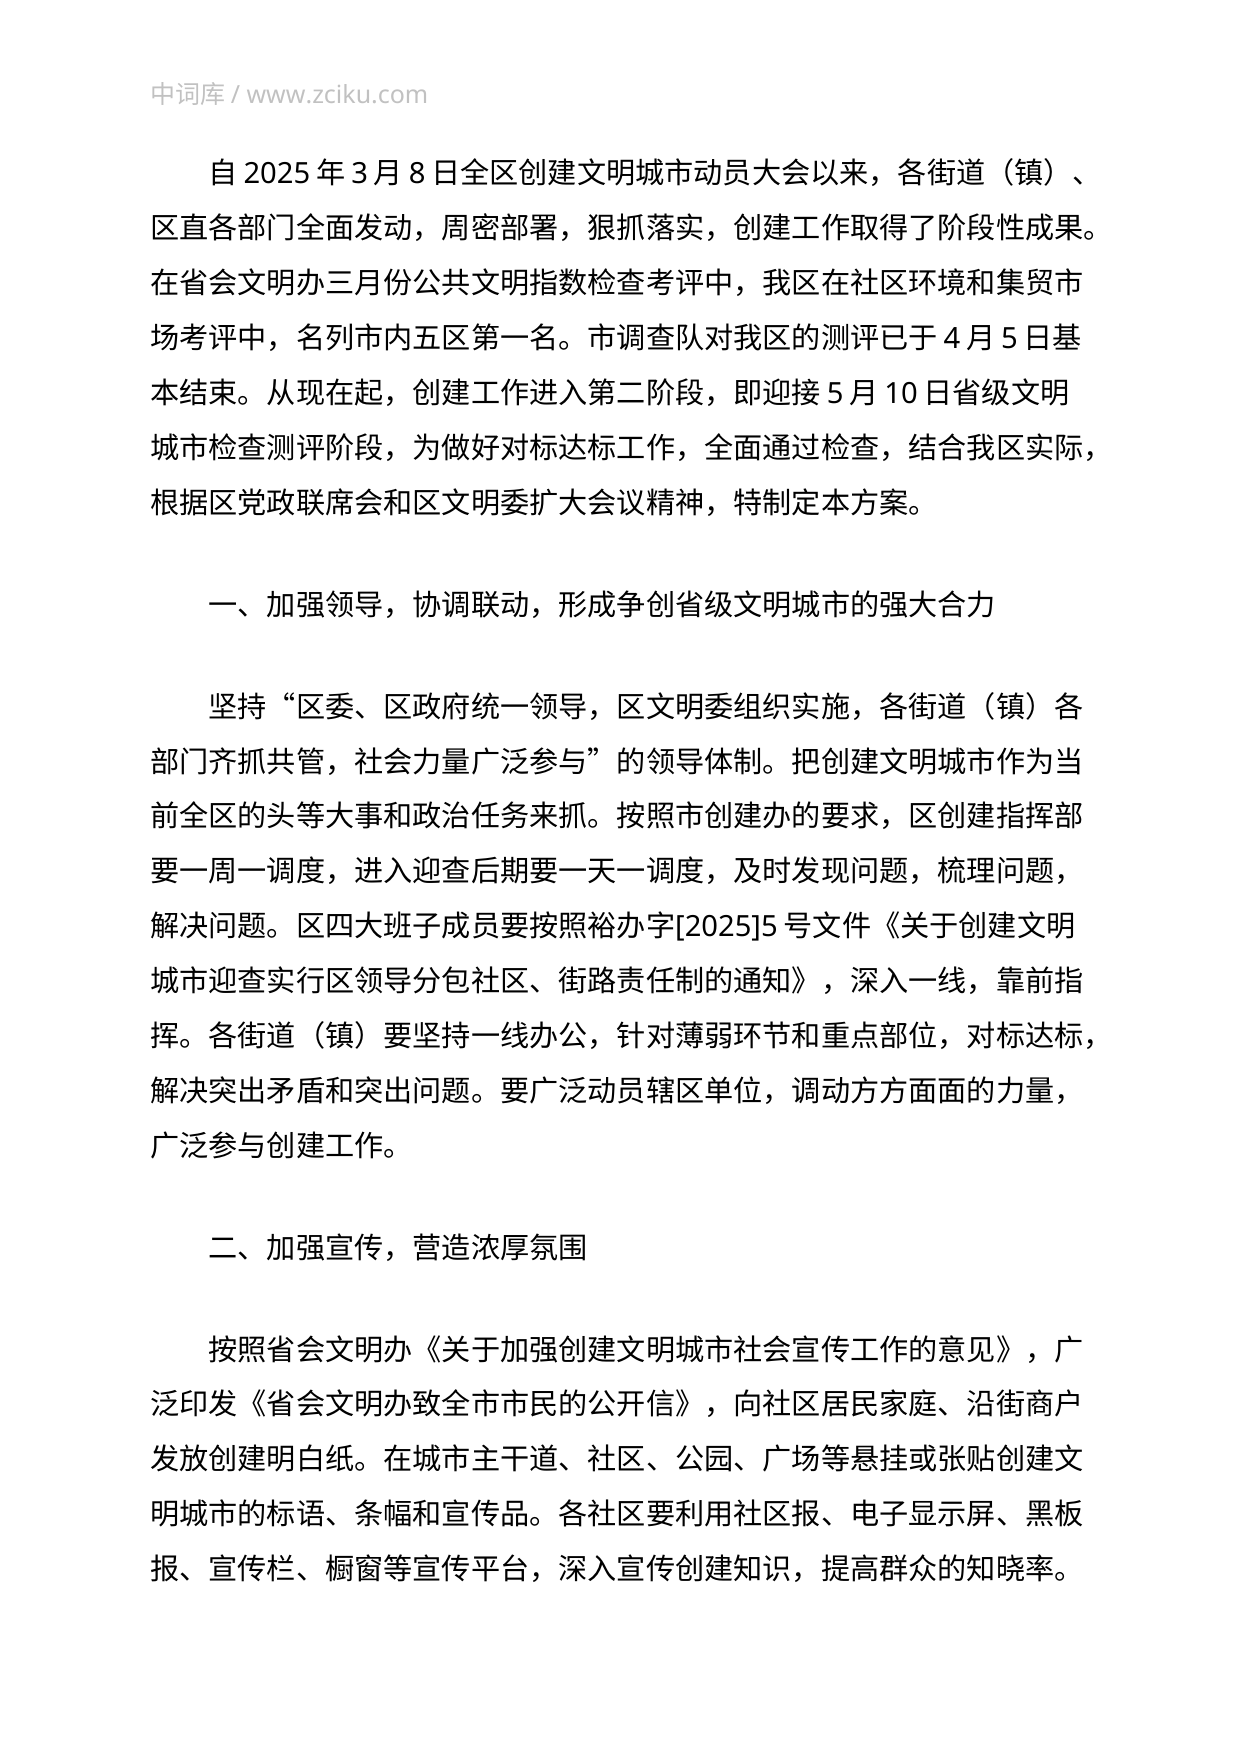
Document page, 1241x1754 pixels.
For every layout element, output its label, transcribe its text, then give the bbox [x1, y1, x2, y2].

text 一、加强领导，协调联动，形成争创省级文明城市的强大合力 [150, 581, 1090, 624]
text 坚持“区委、区政府统一领导，区文明委组织实施，各街道（镇）各部门齐抓共管，社会力量广泛参与”的领导体制。把创建文明城市作为当前全区的头等大事和政治任务来抓。按照市创建办的要求，区创建指挥部要一周一调度，进入迎查后期要一天一调度，及时发现问题，梳理问题，解决问题。区四大班子成员要按照裕办字[2025]5号文件《关于创建文明城市迎查实行区领导分包社区、街路责任制的通知》，深入一线，靠前指挥。各街道（镇）要坚持一线办公，针对薄弱环节和重点部位，对标达标，解决突出矛盾和突出问题。要广泛动员辖区单位，调动方方面面的力量，广泛参与创建工作。 [150, 683, 1090, 1165]
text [150, 1326, 1090, 1588]
text 自2025年3月8日全区创建文明城市动员大会以来，各街道（镇）、区直各部门全面发动，周密部署，狠抓落实，创建工作取得了阶段性成果。在省会文明办三月份公共文明指数检查考评中，我区在社区环境和集贸市场考评中，名列市内五区第一名。市调查队对我区的测评已于4月5日基本结束。从现在起，创建工作进入第二阶段，即迎接5月10日省级文明城市检查测评阶段，为做好对标达标工作，全面通过检查，结合我区实际，根据区党政联席会和区文明委扩大会议精神，特制定本方案。 [150, 150, 1090, 522]
text 二、加强宣传，营造浓厚氛围 [150, 1224, 1090, 1267]
